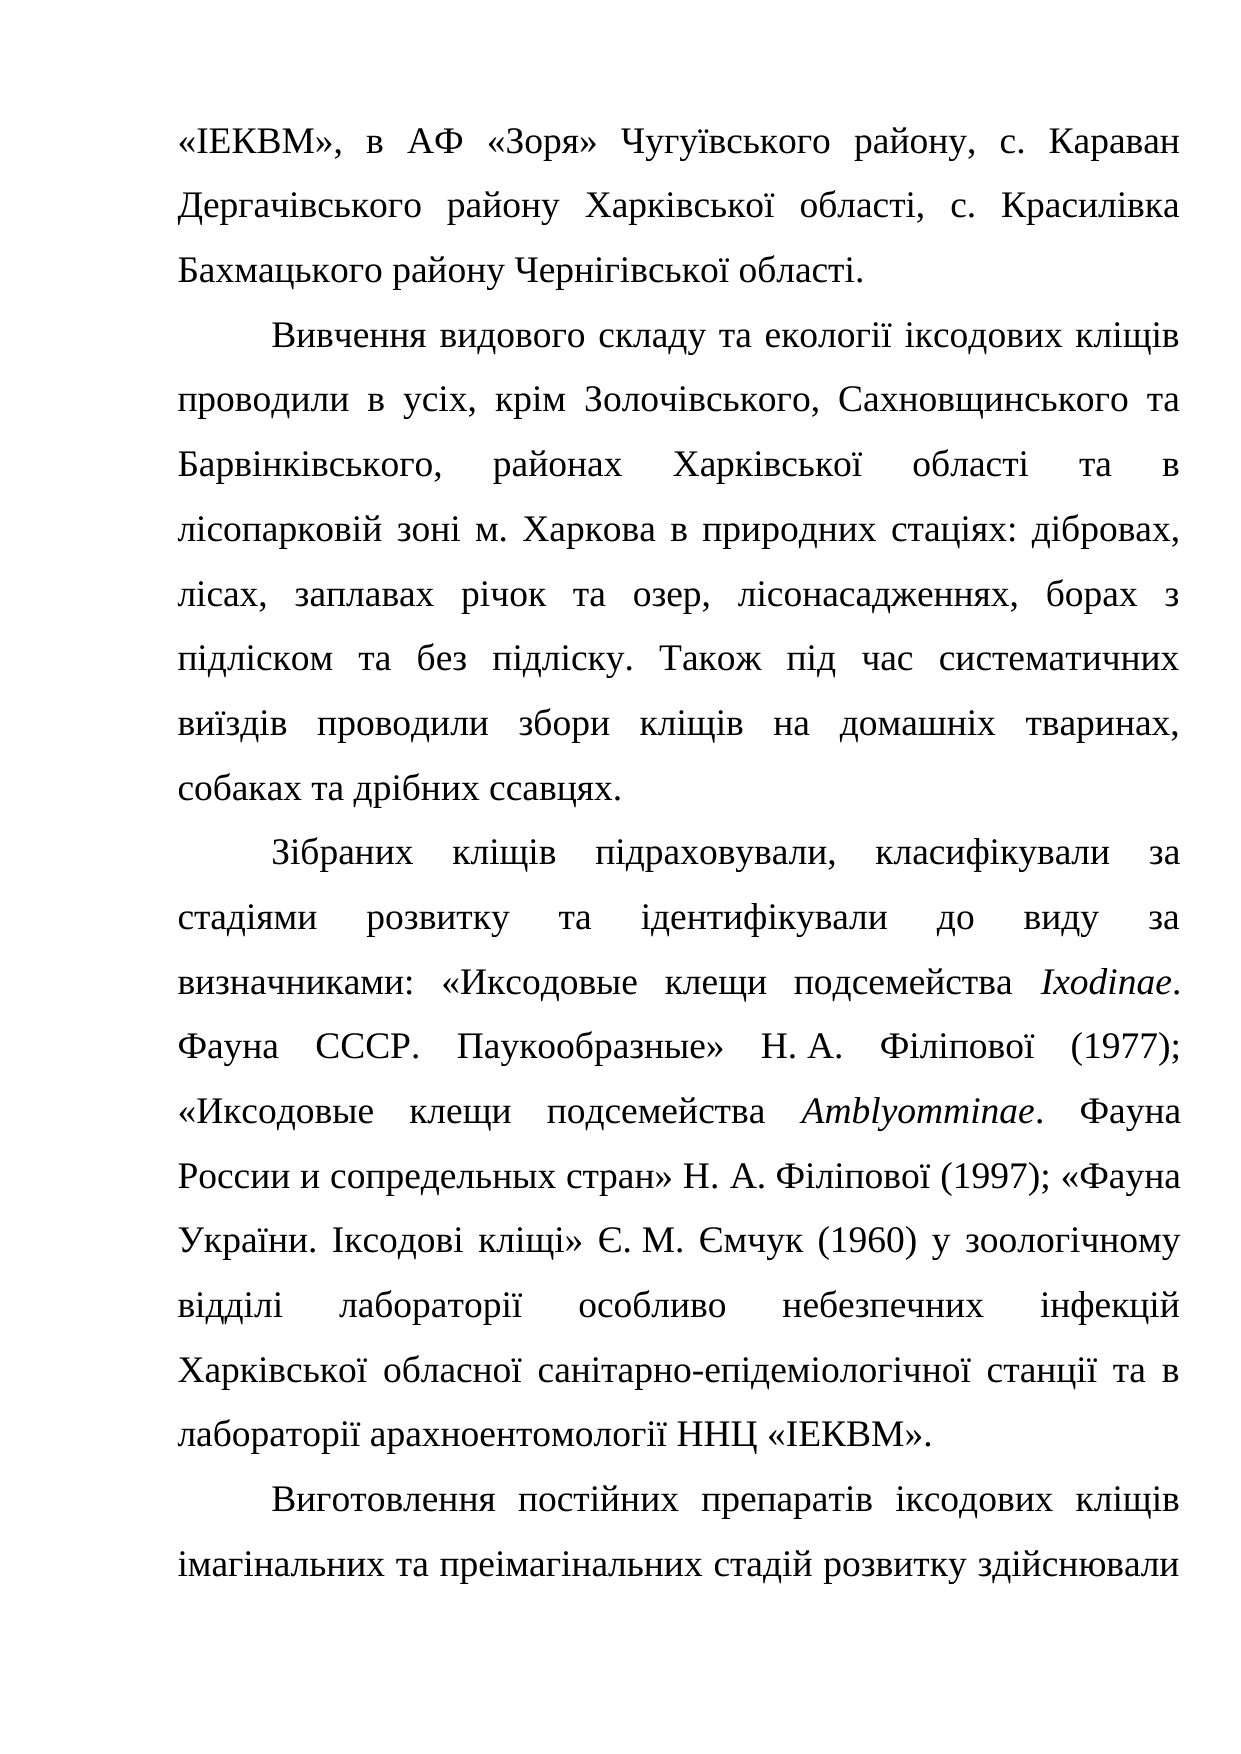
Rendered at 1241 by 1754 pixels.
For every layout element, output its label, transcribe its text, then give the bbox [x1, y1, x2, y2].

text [177, 1477, 1181, 1584]
text Вивчення видового складу та екології іксодових кліщів проводили в усіх, крім Золочівського, Сахновщинського та Барвінківського, районах Харківської області та в лісопарковій зоні м. Харкова в природних стаціях: дібровах, лісах, заплавах річок та озер, лісонасадженнях, борах з підліском та без підліску. Також під час систематичних виїздів проводили збори кліщів на домашніх тваринах, собаках та дрібних ссавцях. [177, 312, 1181, 808]
text Зібраних кліщів підраховували, класифікували за стадіями розвитку та ідентифікували до виду за визначниками: «Иксодовые клещи подсемейства Ixodinae. Фауна СССР. Паукообразные» Н. А. Філіпової (1977); «Иксодовые клещи подсемейства Amblyomminae. Фауна России и сопредельных стран» Н. А. Філіпової (1997); «Фауна України. Іксодові кліщі» Є. М. Ємчук (1960) у зоологічному відділі лабораторії особливо небезпечних інфекцій Харківської обласної санітарно-епідеміологічної станції та в лабораторії арахноентомології ННЦ «ІЕКВМ». [177, 830, 1181, 1455]
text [177, 118, 1181, 291]
